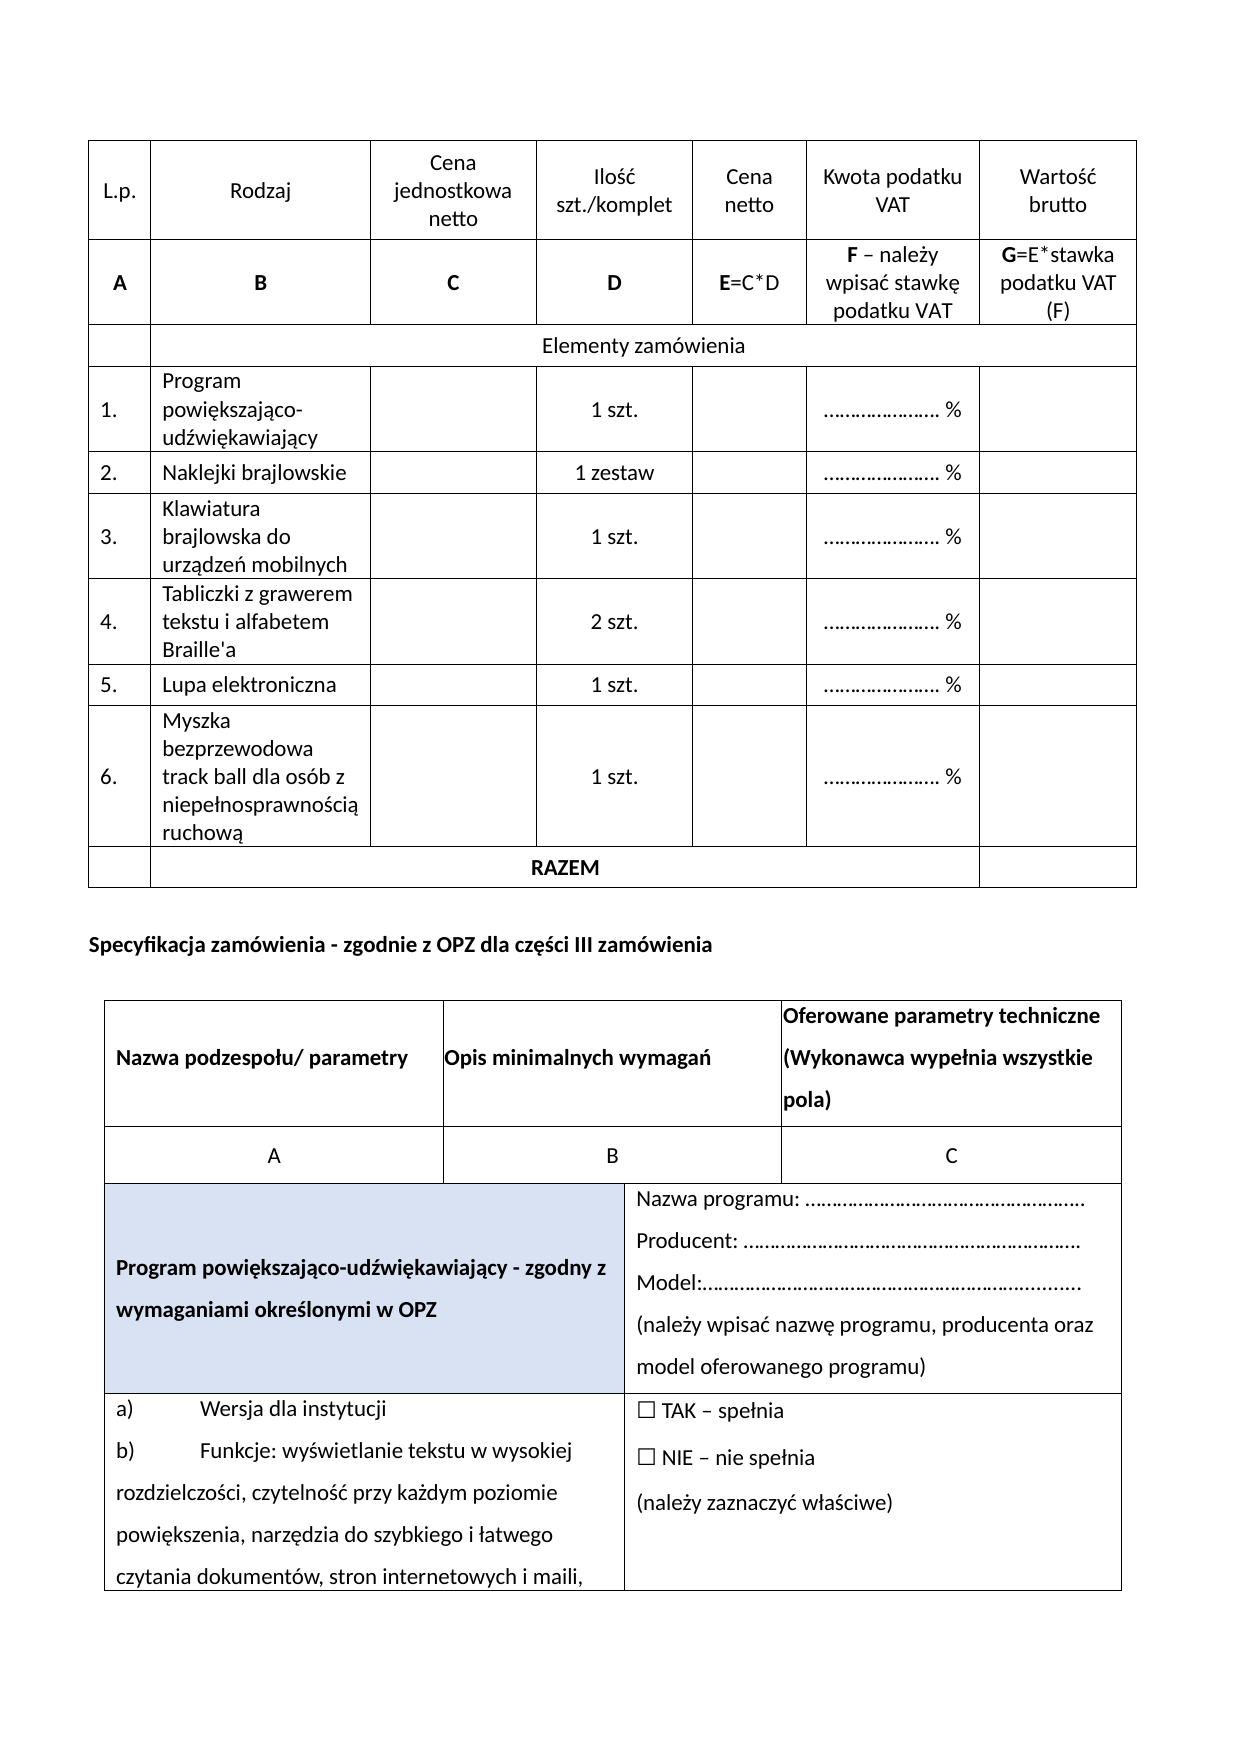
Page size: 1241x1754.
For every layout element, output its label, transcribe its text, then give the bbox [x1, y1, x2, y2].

table_cell [371, 706, 536, 846]
table_cell C [782, 1127, 1121, 1183]
table_cell E=C*D [693, 240, 806, 324]
table_cell [371, 494, 536, 578]
table_cell [980, 706, 1136, 846]
table_cell [980, 579, 1136, 663]
table_cell Naklejki brajlowskie [151, 452, 370, 493]
table_cell [89, 847, 150, 887]
table_cell [371, 367, 536, 451]
table_cell [693, 579, 806, 663]
table_cell A [89, 240, 150, 324]
table_header Nazwa podzespołu/ parametry [105, 1001, 443, 1126]
table_cell 1 szt. [537, 706, 692, 846]
table_cell RAZEM [151, 847, 979, 887]
table_cell A [105, 1127, 443, 1183]
table_cell [693, 367, 806, 451]
table_cell [980, 494, 1136, 578]
table_cell 1 szt. [537, 367, 692, 451]
table_header Opis minimalnych wymagań [444, 1001, 781, 1126]
table_header Oferowane parametry techniczne (Wykonawca wypełnia wszystkie pola) [782, 1001, 1121, 1126]
table_header Cena netto [693, 141, 806, 239]
table_header L.p. [89, 141, 150, 239]
table_cell Program powiększająco-udźwiękawiający [151, 367, 370, 451]
table_cell 1 zestaw [537, 452, 692, 493]
table_header Ilość szt./komplet [537, 141, 692, 239]
table_cell 1. [89, 367, 150, 451]
table_cell Program powiększająco-udźwiękawiający - zgodny z wymaganiami określonymi w OPZ [105, 1184, 624, 1393]
table_cell B [151, 240, 370, 324]
table_cell [371, 665, 536, 705]
table_cell [693, 665, 806, 705]
table_cell …………………. % [807, 452, 979, 493]
table_cell [980, 665, 1136, 705]
table_cell …………………. % [807, 579, 979, 663]
table_cell [371, 452, 536, 493]
table_header Kwota podatku VAT [807, 141, 979, 239]
table_cell F – należy wpisać stawkę podatku VAT [807, 240, 979, 324]
text Specyfikacja zamówienia - zgodnie z OPZ dla części III zamówienia [89, 930, 1137, 958]
table_cell [693, 452, 806, 493]
table_cell B [444, 1127, 781, 1183]
table_cell G=E*stawka podatku VAT (F) [980, 240, 1136, 324]
table_cell [89, 325, 150, 366]
table_cell [980, 847, 1136, 887]
table_cell 4. [89, 579, 150, 663]
table_header Rodzaj [151, 141, 370, 239]
table_cell [371, 579, 536, 663]
table_cell Klawiatura brajlowska do urządzeń mobilnych [151, 494, 370, 578]
table_cell Lupa elektroniczna [151, 665, 370, 705]
table_cell 3. [89, 494, 150, 578]
table_cell 2 szt. [537, 579, 692, 663]
table_cell [693, 494, 806, 578]
table_header Wartość brutto [980, 141, 1136, 239]
table_cell C [371, 240, 536, 324]
table_header Cena jednostkowa netto [371, 141, 536, 239]
table_cell …………………. % [807, 367, 979, 451]
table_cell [625, 1394, 1121, 1590]
table_cell 1 szt. [537, 494, 692, 578]
table_cell …………………. % [807, 665, 979, 705]
table_cell [693, 706, 806, 846]
table_cell D [537, 240, 692, 324]
table_cell …………………. % [807, 494, 979, 578]
table_cell 6. [89, 706, 150, 846]
table_cell 2. [89, 452, 150, 493]
table_cell Elementy zamówienia [151, 325, 1136, 366]
table_cell Myszka bezprzewodowa track ball dla osób z niepełnosprawnością ruchową [151, 706, 370, 846]
table_cell [980, 367, 1136, 451]
table_cell 1 szt. [537, 665, 692, 705]
table_cell [980, 452, 1136, 493]
table_cell Nazwa programu: …………………………………………….. Producent: ………………………………………………………. Model:……………………………………………………........... (należy wpisać nazwę programu, producenta oraz model oferowanego programu) [625, 1184, 1121, 1393]
table_cell Tabliczki z grawerem tekstu i alfabetem Braille'a [151, 579, 370, 663]
table_cell 5. [89, 665, 150, 705]
table_cell …………………. % [807, 706, 979, 846]
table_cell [105, 1394, 624, 1590]
